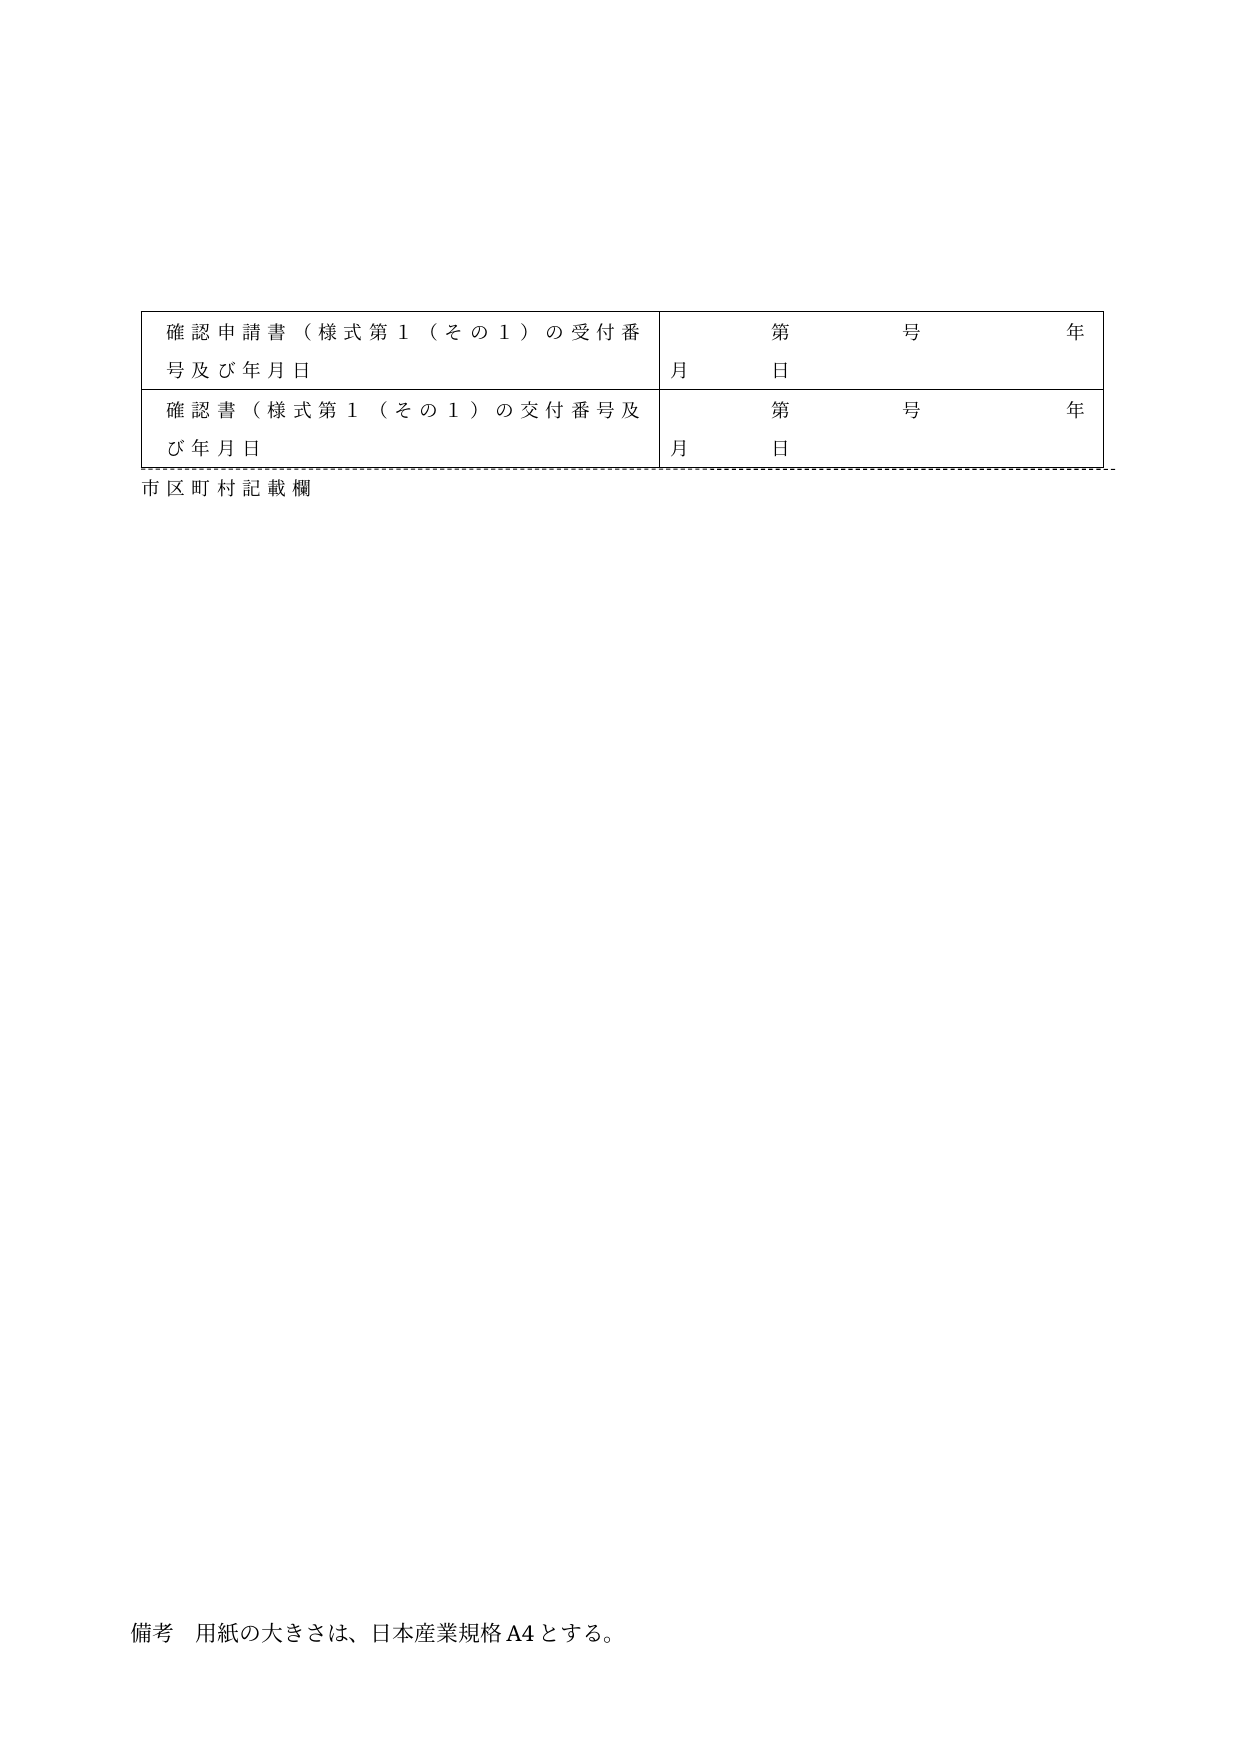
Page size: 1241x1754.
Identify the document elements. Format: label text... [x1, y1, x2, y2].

table_cell 第 号 年 月 日 [660, 390, 1103, 467]
text 市区町村記載欄 [141, 468, 1099, 506]
table_cell 確認書（様式第１（その１）の交付番号及び年月日 [142, 390, 659, 467]
table_header 第 号 年 月 日 [660, 312, 1103, 389]
table_header 確認申請書（様式第１（その１）の受付番号及び年月日 [142, 312, 659, 389]
